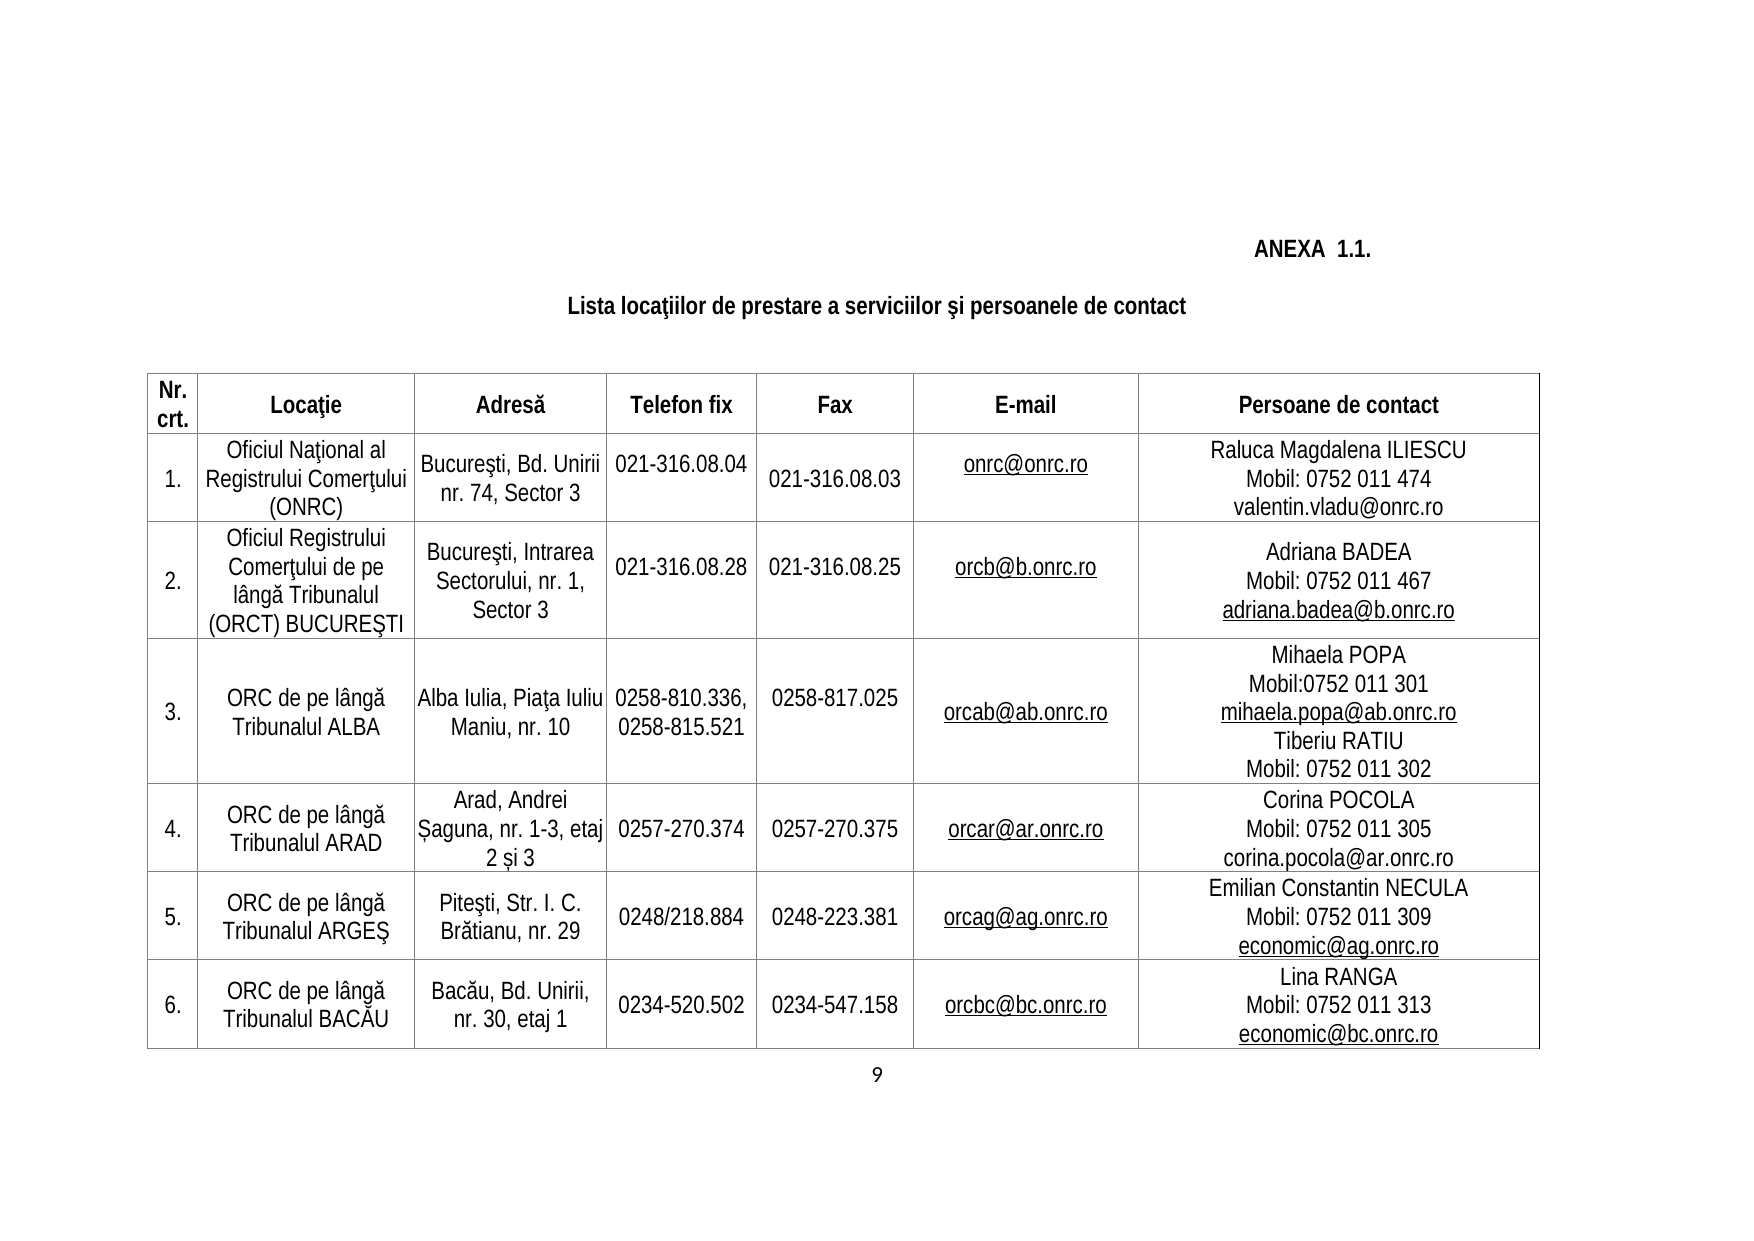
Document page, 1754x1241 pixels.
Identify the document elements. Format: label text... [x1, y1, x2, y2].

table_cell 021-316.08.04 [607, 434, 756, 521]
table_cell ORC de pe lângă Tribunalul ARAD [198, 784, 414, 871]
table_cell ORC de pe lângă Tribunalul BACĂU [198, 960, 414, 1047]
table_cell Piteşti, Str. I. C. Brătianu, nr. 29 [415, 872, 606, 959]
table_cell 4. [148, 784, 197, 871]
table_cell 1. [148, 434, 197, 521]
text Lista locaţiilor de prestare a serviciilor şi persoanele de contact [148, 291, 1606, 319]
table_cell Oficiul Naţional al Registrului Comerţului (ONRC) [198, 434, 414, 521]
table_cell Bacău, Bd. Unirii, nr. 30, etaj 1 [415, 960, 606, 1047]
table_cell 6. [148, 960, 197, 1047]
table_header E-mail [914, 374, 1138, 433]
table_cell onrc@onrc.ro [914, 434, 1138, 521]
table_header Telefon fix [607, 374, 756, 433]
table_cell 021-316.08.03 [757, 434, 913, 521]
table_cell orcb@b.onrc.ro [914, 522, 1138, 638]
table_cell Bucureşti, Intrarea Sectorului, nr. 1, Sector 3 [415, 522, 606, 638]
table_cell Emilian Constantin NECULA Mobil: 0752 011 309 economic@ag.onrc.ro [1139, 872, 1539, 959]
table_cell 0258-810.336, 0258-815.521 [607, 639, 756, 783]
table_cell Corina POCOLA Mobil: 0752 011 305 corina.pocola@ar.onrc.ro [1139, 784, 1539, 871]
table_cell 021-316.08.28 [607, 522, 756, 638]
table_cell orcag@ag.onrc.ro [914, 872, 1138, 959]
table_cell 2. [148, 522, 197, 638]
table_cell 021-316.08.25 [757, 522, 913, 638]
table_cell 0248-223.381 [757, 872, 913, 959]
table_cell 0258-817.025 [757, 639, 913, 783]
table_cell Arad, Andrei Șaguna, nr. 1-3, etaj 2 și 3 [415, 784, 606, 871]
table_header Persoane de contact [1139, 374, 1539, 433]
table_cell Raluca Magdalena ILIESCU Mobil: 0752 011 474 valentin.vladu@onrc.ro [1139, 434, 1539, 521]
table_cell 0257-270.375 [757, 784, 913, 871]
table_cell Lina RANGA Mobil: 0752 011 313 economic@bc.onrc.ro [1139, 960, 1539, 1047]
table_cell orcab@ab.onrc.ro [914, 639, 1138, 783]
table_cell Mihaela POPA Mobil:0752 011 301 mihaela.popa@ab.onrc.ro Tiberiu RATIU Mobil: 0752 011 302 [1139, 639, 1539, 783]
table_cell ORC de pe lângă Tribunalul ALBA [198, 639, 414, 783]
table_cell 0248/218.884 [607, 872, 756, 959]
table_cell 5. [148, 872, 197, 959]
table_cell orcbc@bc.onrc.ro [914, 960, 1138, 1047]
table_cell 3. [148, 639, 197, 783]
table_cell 0234-547.158 [757, 960, 913, 1047]
table_header Fax [757, 374, 913, 433]
table_cell ORC de pe lângă Tribunalul ARGEŞ [198, 872, 414, 959]
table_header Locaţie [198, 374, 414, 433]
table_cell 0257-270.374 [607, 784, 756, 871]
table_cell orcar@ar.onrc.ro [914, 784, 1138, 871]
table_cell Bucureşti, Bd. Unirii nr. 74, Sector 3 [415, 434, 606, 521]
table_cell Oficiul Registrului Comerţului de pe lângă Tribunalul (ORCT) BUCUREŞTI [198, 522, 414, 638]
table_cell Alba Iulia, Piaţa Iuliu Maniu, nr. 10 [415, 639, 606, 783]
table_cell Adriana BADEA Mobil: 0752 011 467 adriana.badea@b.onrc.ro [1139, 522, 1539, 638]
table_header Adresă [415, 374, 606, 433]
table_cell 0234-520.502 [607, 960, 756, 1047]
table_header Nr. crt. [148, 374, 197, 433]
list ANEXA 1.1. [1180, 234, 1606, 262]
